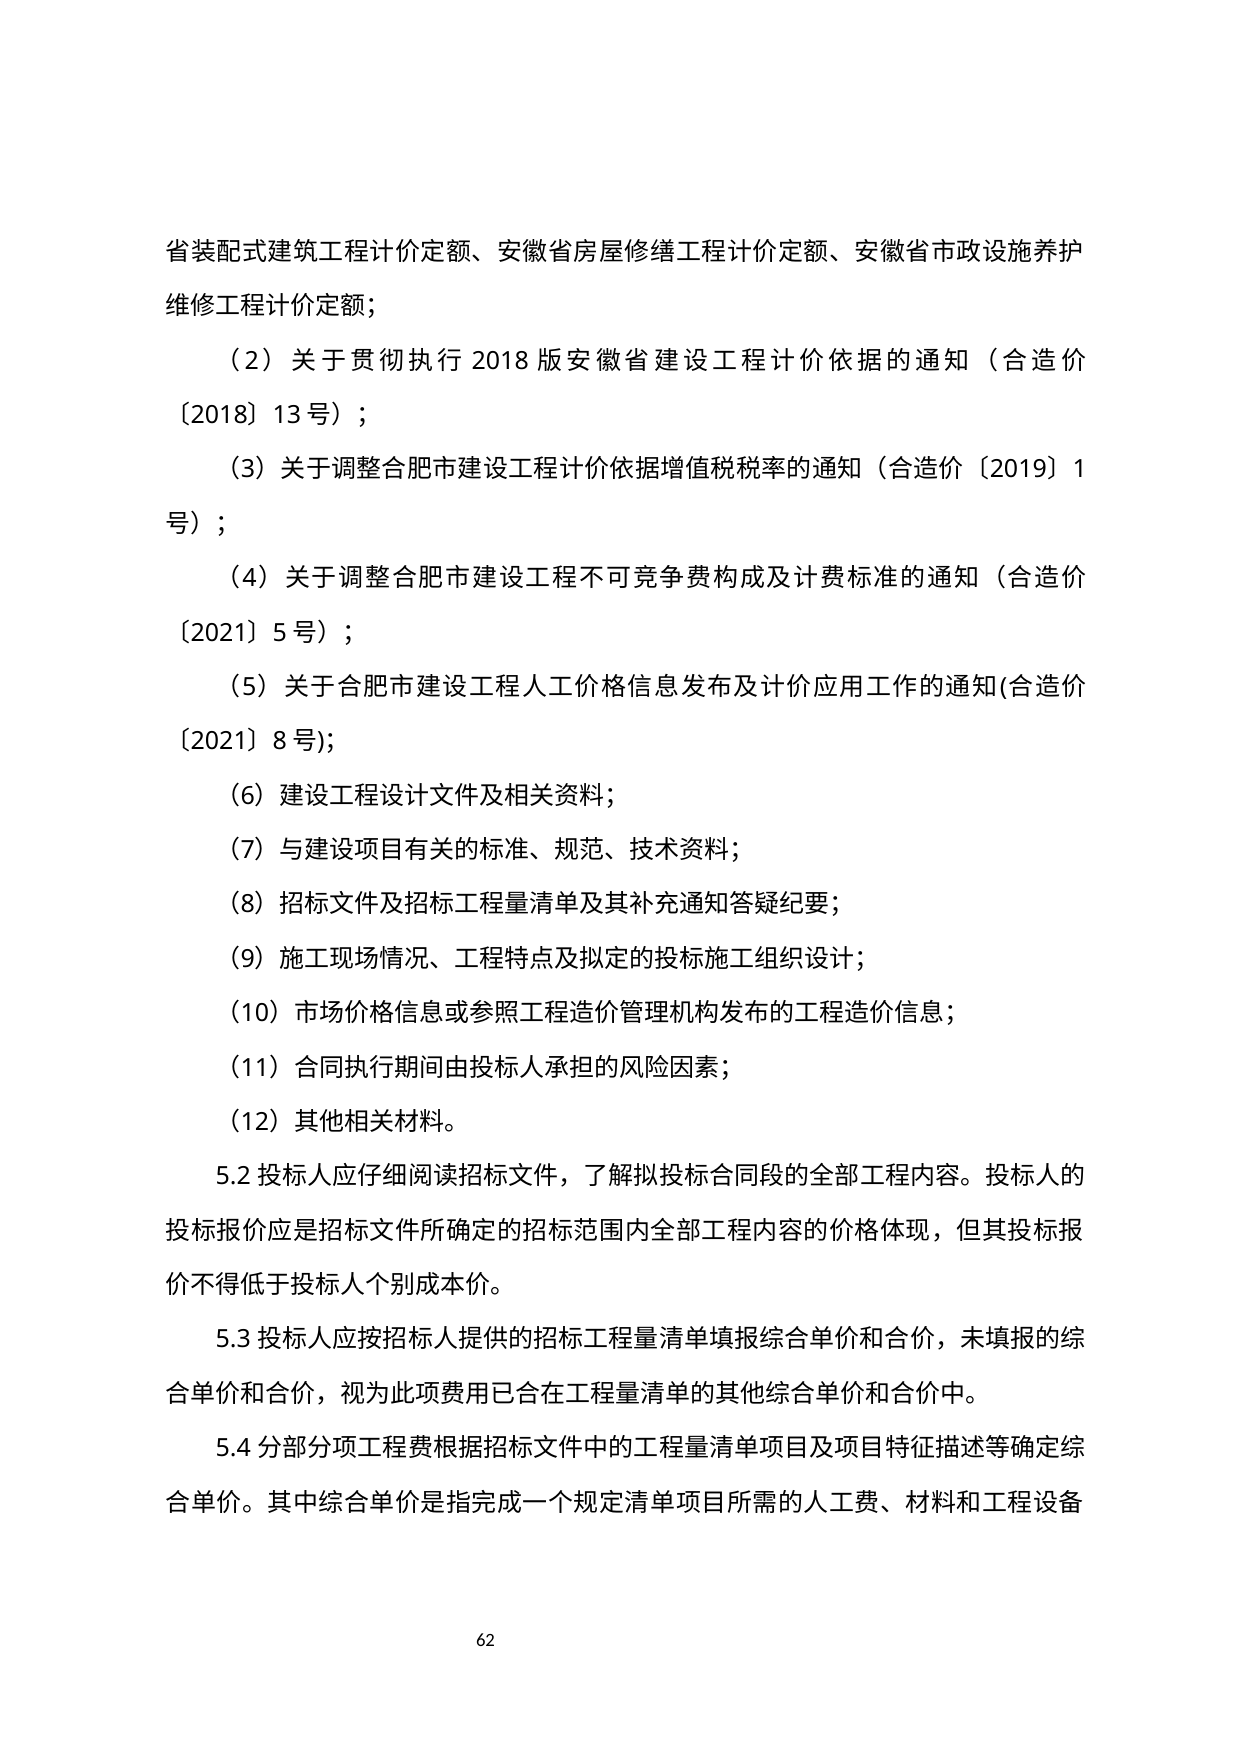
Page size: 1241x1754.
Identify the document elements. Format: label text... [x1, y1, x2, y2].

text （10）市场价格信息或参照工程造价管理机构发布的工程造价信息； [165, 993, 1087, 1029]
text （12）其他相关材料。 [165, 1101, 1087, 1138]
text （7）与建设项目有关的标准、规范、技术资料； [165, 829, 1087, 866]
text （2）关于贯彻执行2018版安徽省建设工程计价依据的通知（合造价〔2018〕13号）； [165, 340, 1087, 431]
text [165, 1428, 1087, 1518]
text （9）施工现场情况、工程特点及拟定的投标施工组织设计； [165, 938, 1087, 974]
text （4）关于调整合肥市建设工程不可竞争费构成及计费标准的通知（合造价〔2021〕5号）； [165, 558, 1087, 648]
text （11）合同执行期间由投标人承担的风险因素； [165, 1047, 1087, 1083]
text （5）关于合肥市建设工程人工价格信息发布及计价应用工作的通知(合造价〔2021〕8号)； [165, 666, 1087, 757]
text （3）关于调整合肥市建设工程计价依据增值税税率的通知（合造价〔2019〕1号）； [165, 449, 1087, 539]
text 5.3 投标人应按招标人提供的招标工程量清单填报综合单价和合价，未填报的综合单价和合价，视为此项费用已合在工程量清单的其他综合单价和合价中。 [165, 1319, 1087, 1409]
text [165, 231, 1087, 322]
text （8）招标文件及招标工程量清单及其补充通知答疑纪要； [165, 884, 1087, 920]
text 5.2 投标人应仔细阅读招标文件，了解拟投标合同段的全部工程内容。投标人的投标报价应是招标文件所确定的招标范围内全部工程内容的价格体现，但其投标报价不得低于投标人个别成本价。 [165, 1156, 1087, 1301]
text （6）建设工程设计文件及相关资料； [165, 775, 1087, 811]
